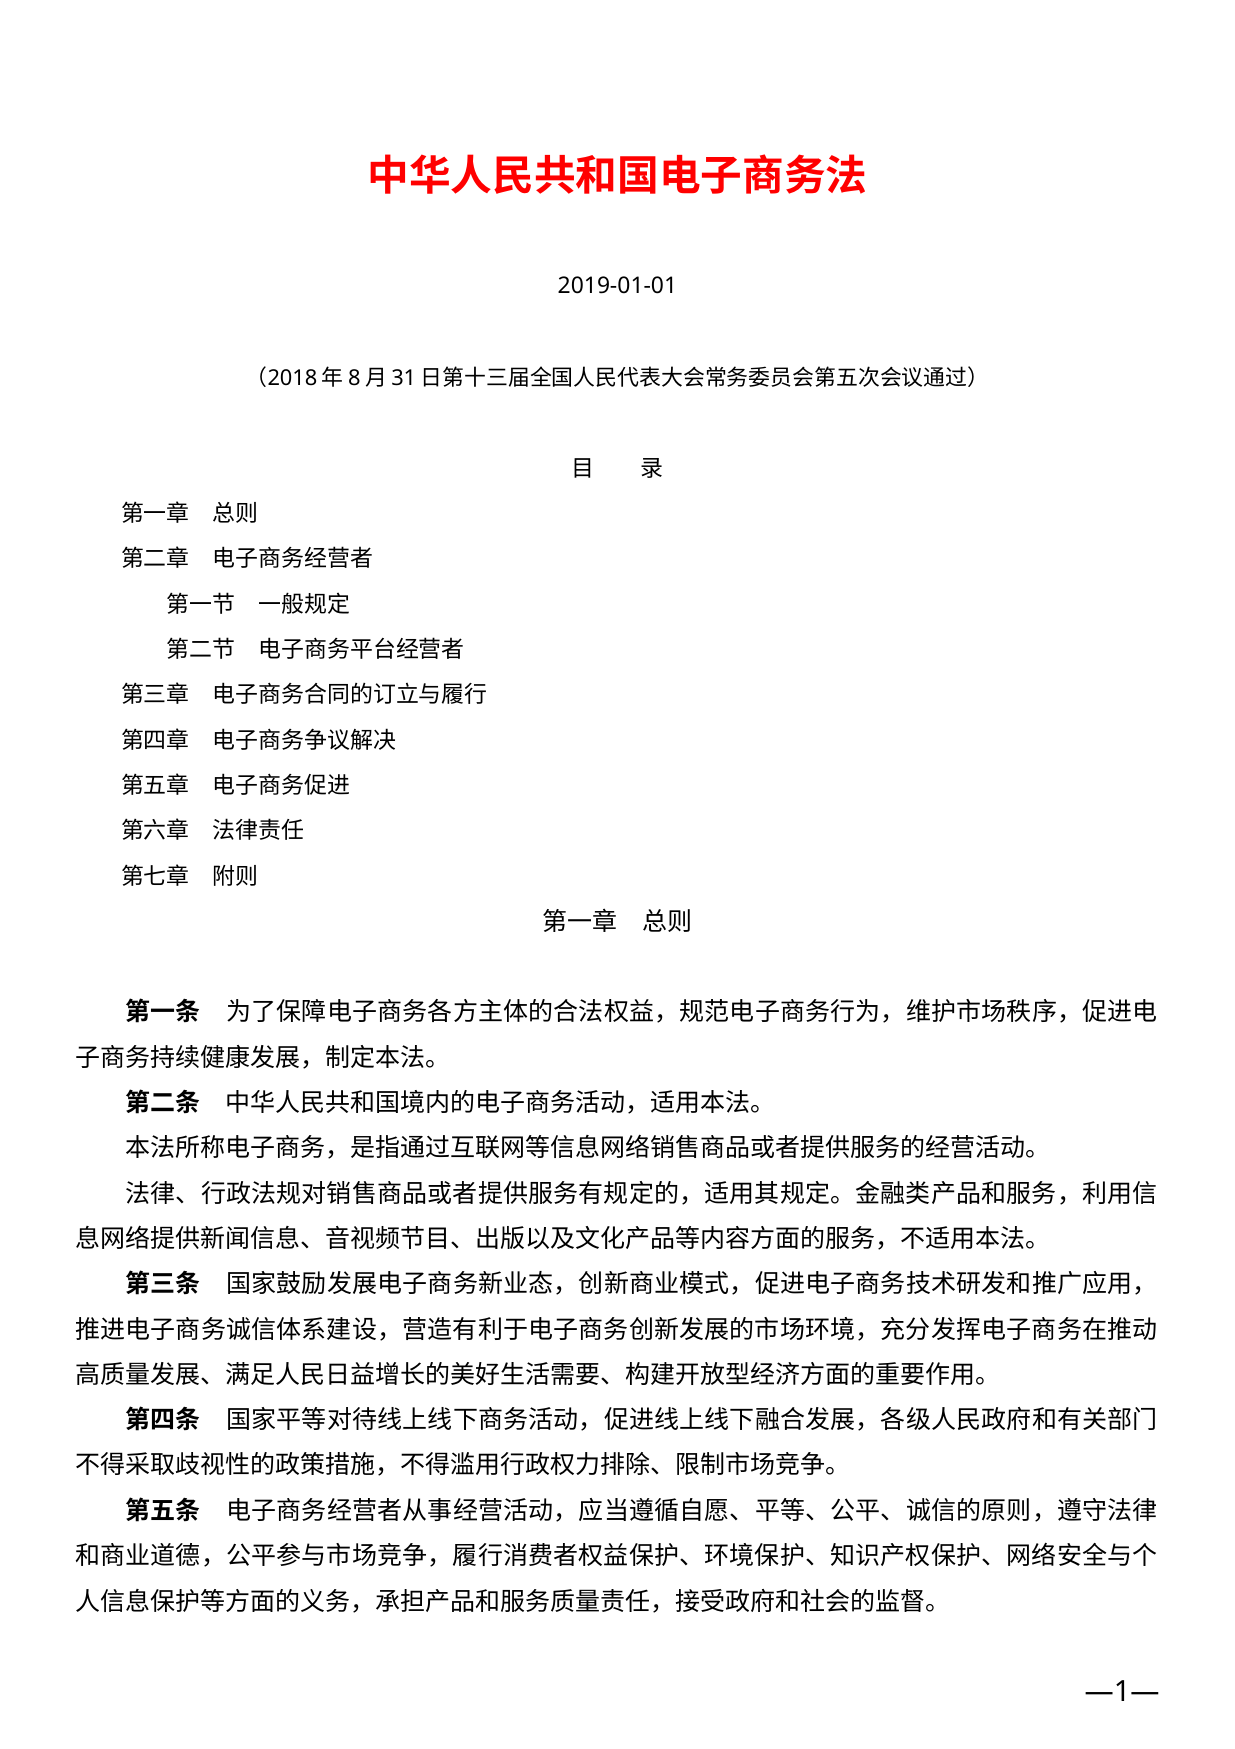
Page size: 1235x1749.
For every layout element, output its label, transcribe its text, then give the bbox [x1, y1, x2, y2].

text 第三章 电子商务合同的订立与履行 [75, 670, 1159, 716]
text 第四条 国家平等对待线上线下商务活动，促进线上线下融合发展，各级人民政府和有关部门不得采取歧视性的政策措施，不得滥用行政权力排除、限制市场竞争。 [75, 1395, 1159, 1486]
text 中华人民共和国电子商务法 [75, 126, 1159, 217]
text 第六章 法律责任 [75, 806, 1159, 851]
text 第二节 电子商务平台经营者 [75, 625, 1159, 670]
text 目 录 [75, 444, 1159, 489]
text 第三条 国家鼓励发展电子商务新业态，创新商业模式，促进电子商务技术研发和推广应用，推进电子商务诚信体系建设，营造有利于电子商务创新发展的市场环境，充分发挥电子商务在推动高质量发展、满足人民日益增长的美好生活需要、构建开放型经济方面的重要作用。 [75, 1259, 1159, 1395]
text 第四章 电子商务争议解决 [75, 716, 1159, 761]
text 本法所称电子商务，是指通过互联网等信息网络销售商品或者提供服务的经营活动。 [75, 1123, 1159, 1169]
text 第一章 总则 [75, 897, 1159, 942]
text 第一条 为了保障电子商务各方主体的合法权益，规范电子商务行为，维护市场秩序，促进电子商务持续健康发展，制定本法。 [75, 987, 1159, 1078]
text 第七章 附则 [75, 851, 1159, 897]
text 法律、行政法规对销售商品或者提供服务有规定的，适用其规定。金融类产品和服务，利用信息网络提供新闻信息、音视频节目、出版以及文化产品等内容方面的服务，不适用本法。 [75, 1169, 1159, 1259]
text （2018年8月31日第十三届全国人民代表大会常务委员会第五次会议通过） [142, 353, 1093, 398]
text 第五章 电子商务促进 [75, 761, 1159, 806]
text 第一节 一般规定 [75, 579, 1159, 625]
text 2019-01-01 [75, 262, 1159, 308]
text 第二条 中华人民共和国境内的电子商务活动，适用本法。 [75, 1078, 1159, 1123]
text 第二章 电子商务经营者 [75, 534, 1159, 579]
text 第五条 电子商务经营者从事经营活动，应当遵循自愿、平等、公平、诚信的原则，遵守法律和商业道德，公平参与市场竞争，履行消费者权益保护、环境保护、知识产权保护、网络安全与个人信息保护等方面的义务，承担产品和服务质量责任，接受政府和社会的监督。 [75, 1486, 1159, 1622]
text 第一章 总则 [75, 489, 1159, 534]
